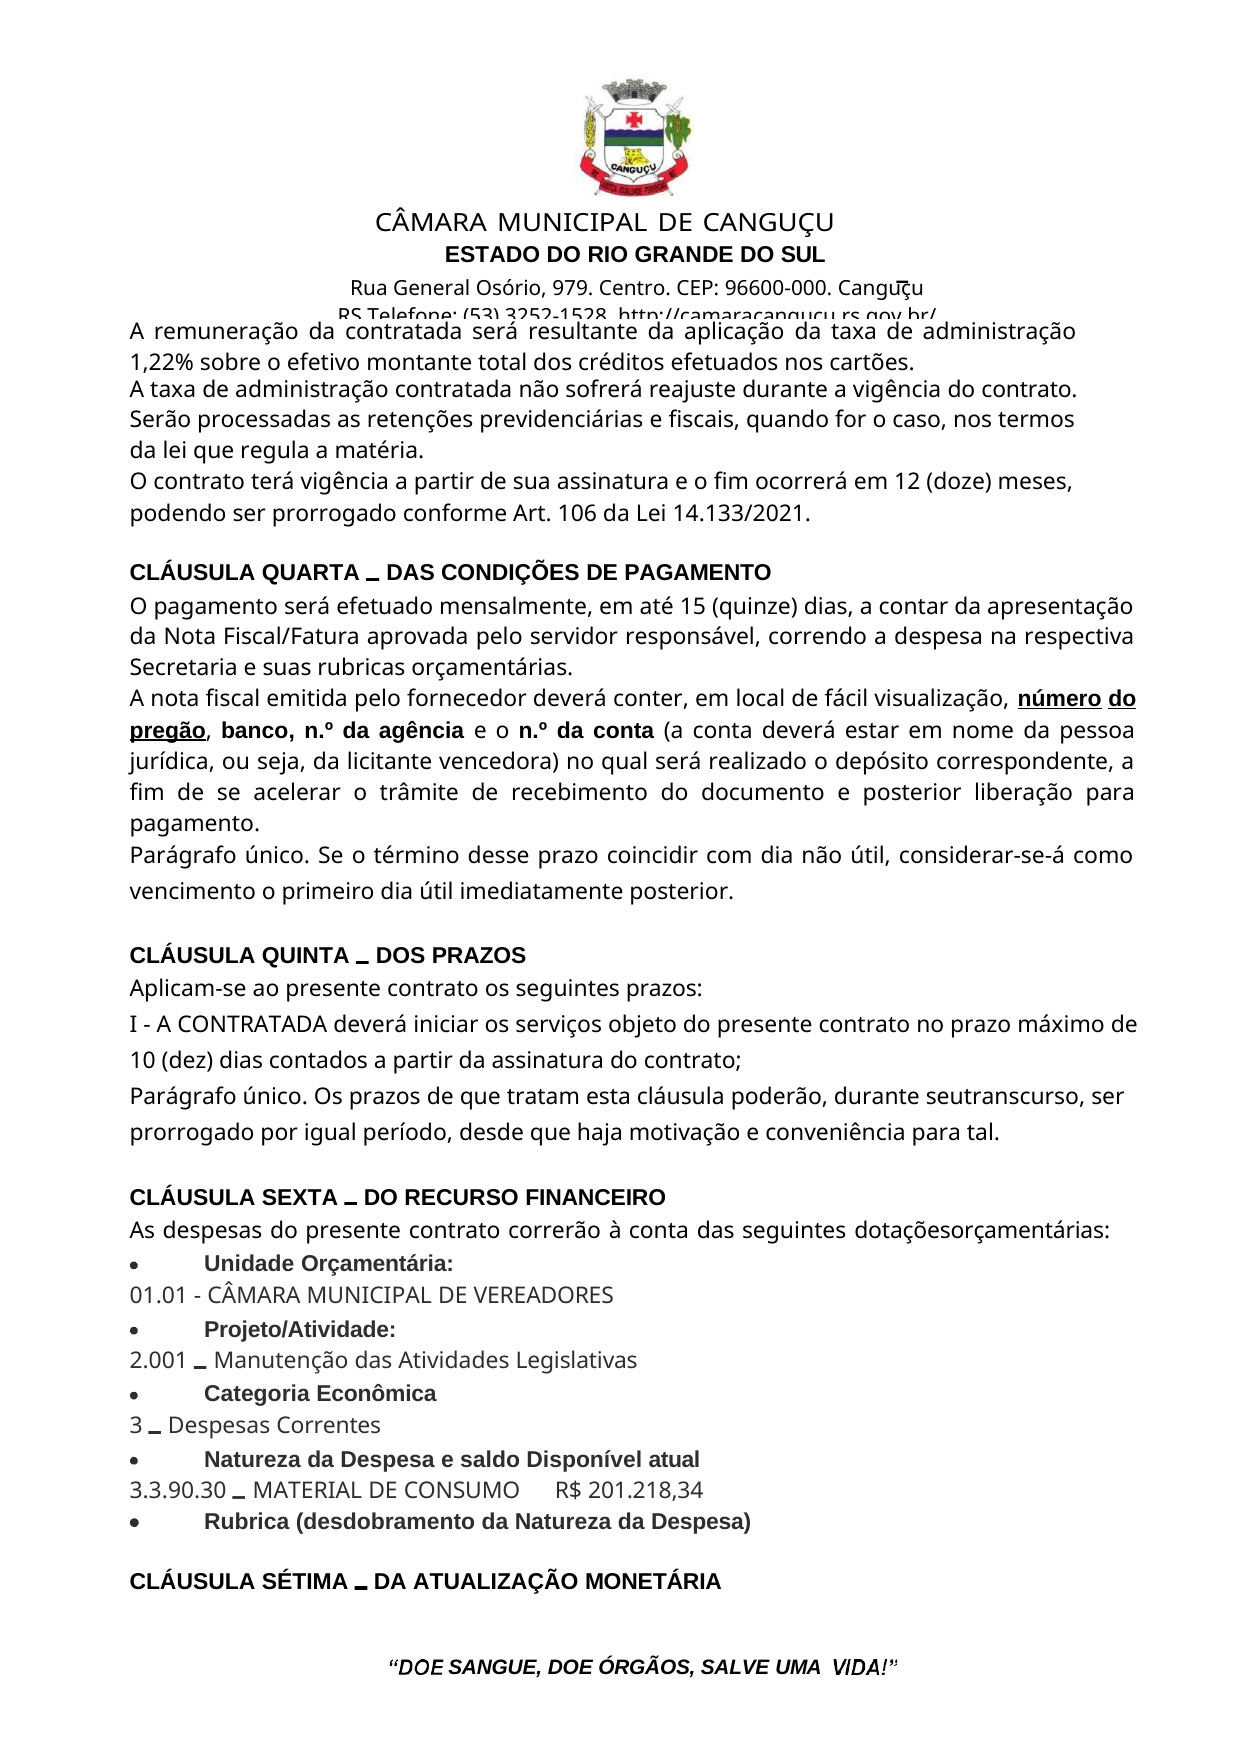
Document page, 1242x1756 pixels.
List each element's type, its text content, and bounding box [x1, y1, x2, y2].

subtitle CLÁUSULA SÉTIMA DA ATUALIZAÇÃO MONETÁRIA [129, 1568, 1138, 1594]
text 3 Despesas Correntes [129, 1409, 1138, 1440]
picture [354, 1586, 368, 1590]
subtitle CLÁUSULA QUARTA DAS CONDIÇÕES DE PAGAMENTO [129, 559, 1138, 586]
text I - A CONTRATADA deverá iniciar os serviços objeto do presente contrato no prazo máximo de 10 (dez) dias contados a partir da assinatura do contrato; [129, 1008, 1138, 1075]
subtitle CLÁUSULA QUINTA DOS PRAZOS [129, 942, 1138, 968]
text 2.001 Manutenção das Atividades Legislativas [129, 1344, 1138, 1376]
picture [833, 1659, 898, 1675]
subtitle Projeto/Atividade: [204, 1316, 1138, 1342]
text Rubrica (desdobramento da Natureza da Despesa) [204, 1508, 1138, 1534]
text A remuneração da contratada será resultante da aplicação da taxa de administração 1,22% sobre o efetivo montante total dos créditos efetuados nos cartões. [129, 314, 1138, 377]
text O contrato terá vigência a partir de sua assinatura e o fim ocorrerá em 12 (doze) meses, podendo ser prorrogado conforme Art. 106 da Lei 14.133/2021. [129, 465, 1138, 528]
picture [389, 1659, 444, 1675]
picture [575, 75, 694, 199]
text 01.01 - CÂMARA MUNICIPAL DE VEREADORES [129, 1279, 1138, 1310]
text Parágrafo único. Os prazos de que tratam esta cláusula poderão, durante seutranscurso, ser prorrogado por igual período, desde que haja motivação e conveniência para tal. [129, 1080, 1138, 1147]
text O pagamento será efetuado mensalmente, em até 15 (quinze) dias, a contar da apresentação da Nota Fiscal/Fatura aprovada pelo servidor responsável, correndo a despesa na respectiva Secretaria e suas rubricas orçamentárias. [129, 590, 1135, 682]
text A nota fiscal emitida pelo fornecedor deverá conter, em local de fácil visualização, número do pregão, banco, n.º da agência e o n.º da conta (a conta deverá estar em nome da pessoa jurídica, ou seja, da licitante vencedora) no qual será realizado o depósito correspondente, a fim de se acelerar o trâmite de recebimento do documento e posterior liberação para pagamento. [129, 682, 1136, 838]
text 3.3.90.30 MATERIAL DE CONSUMO R$ 201.218,34 [129, 1474, 1138, 1506]
text Parágrafo único. Se o término desse prazo coincidir com dia não útil, considerar-se-á como vencimento o primeiro dia útil imediatamente posterior. [129, 839, 1135, 906]
subtitle Categoria Econômica [204, 1380, 1138, 1407]
subtitle Natureza da Despesa e saldo Disponível atual [204, 1446, 1138, 1472]
text A taxa de administração contratada não sofrerá reajuste durante a vigência do contrato. [129, 378, 1138, 403]
text Aplicam-se ao presente contrato os seguintes prazos: [129, 972, 1138, 1003]
subtitle CLÁUSULA SEXTA DO RECURSO FINANCEIRO [129, 1183, 1138, 1210]
subtitle Unidade Orçamentária: [204, 1250, 1138, 1276]
text As despesas do presente contrato correrão à conta das seguintes dotaçõesorçamentárias: [129, 1214, 1138, 1245]
text Serão processadas as retenções previdenciárias e fiscais, quando for o caso, nos termos da lei que regula a matéria. [129, 403, 1105, 465]
